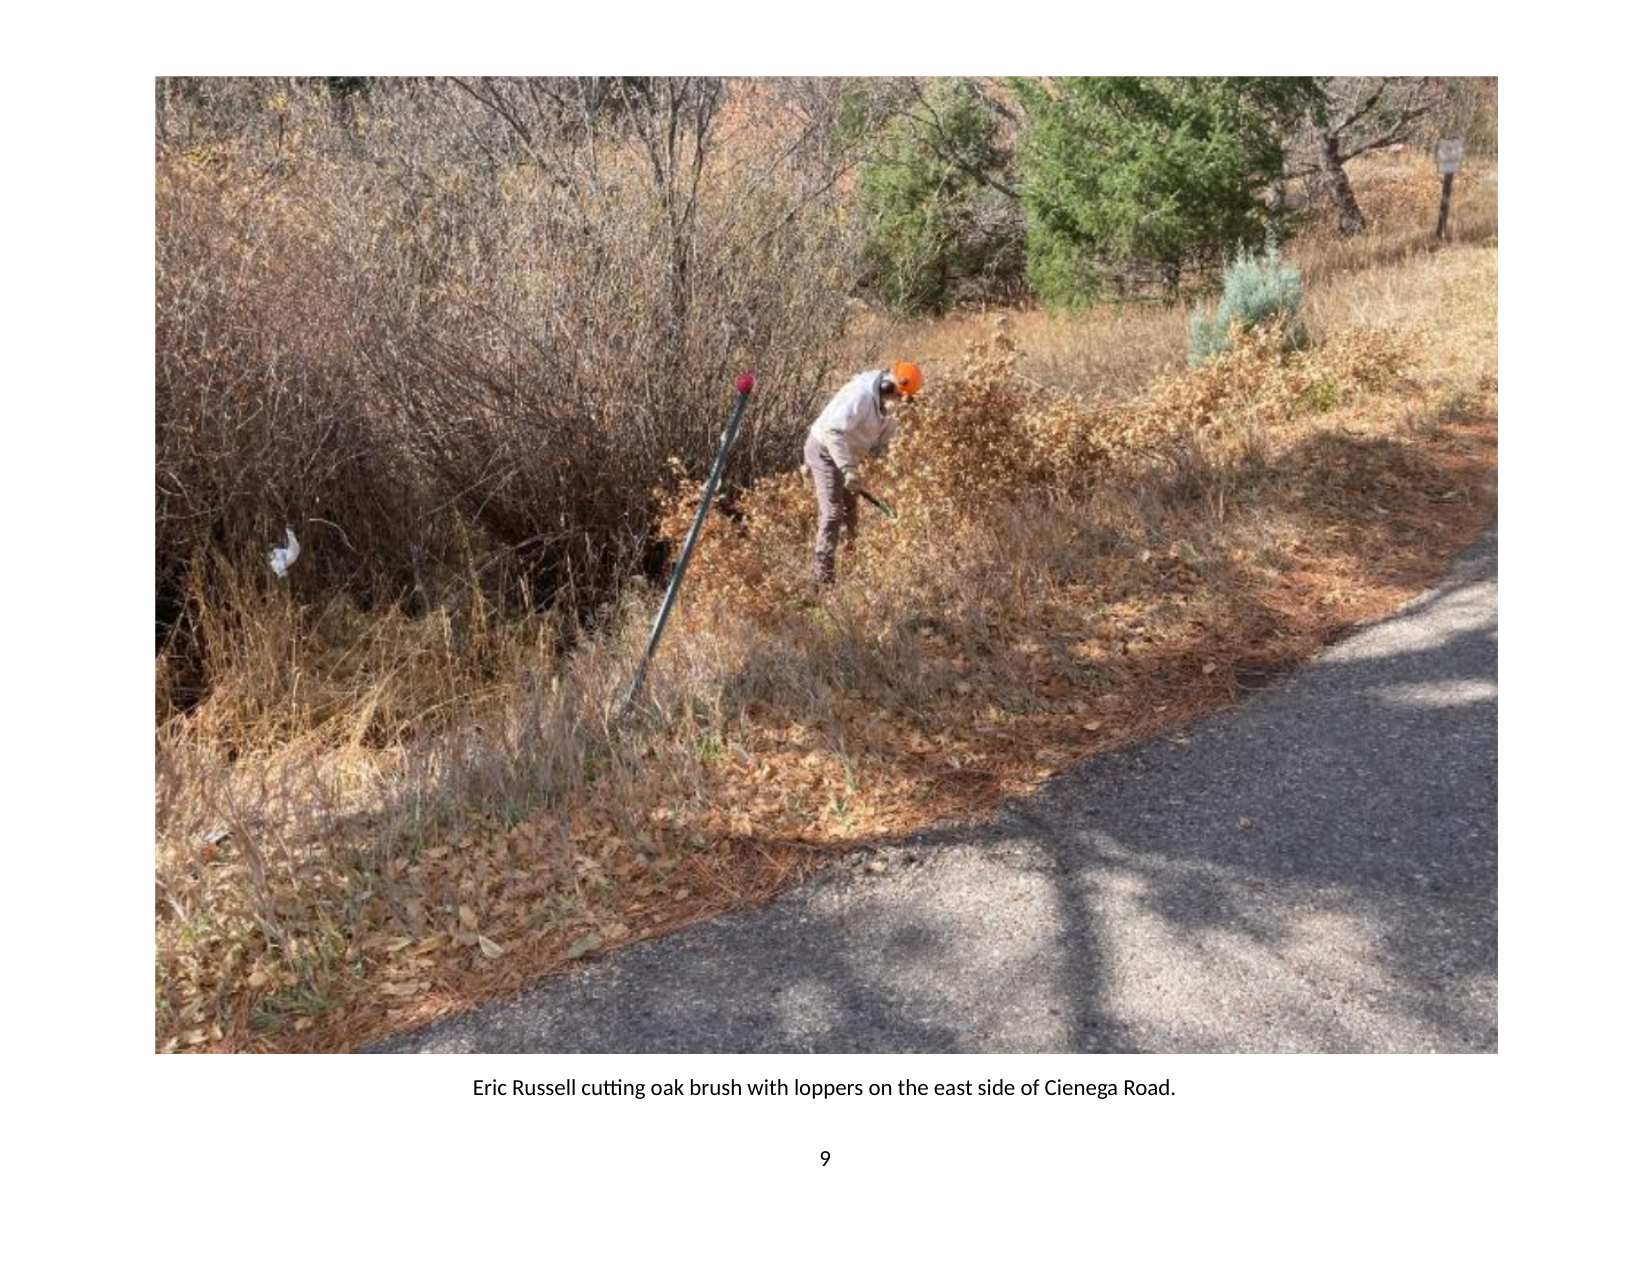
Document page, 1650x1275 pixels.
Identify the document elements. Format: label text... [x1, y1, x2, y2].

text Eric Russell cutting oak brush with loppers on the east side of Cienega Road. [75, 1073, 1575, 1101]
picture [156, 77, 1496, 1054]
